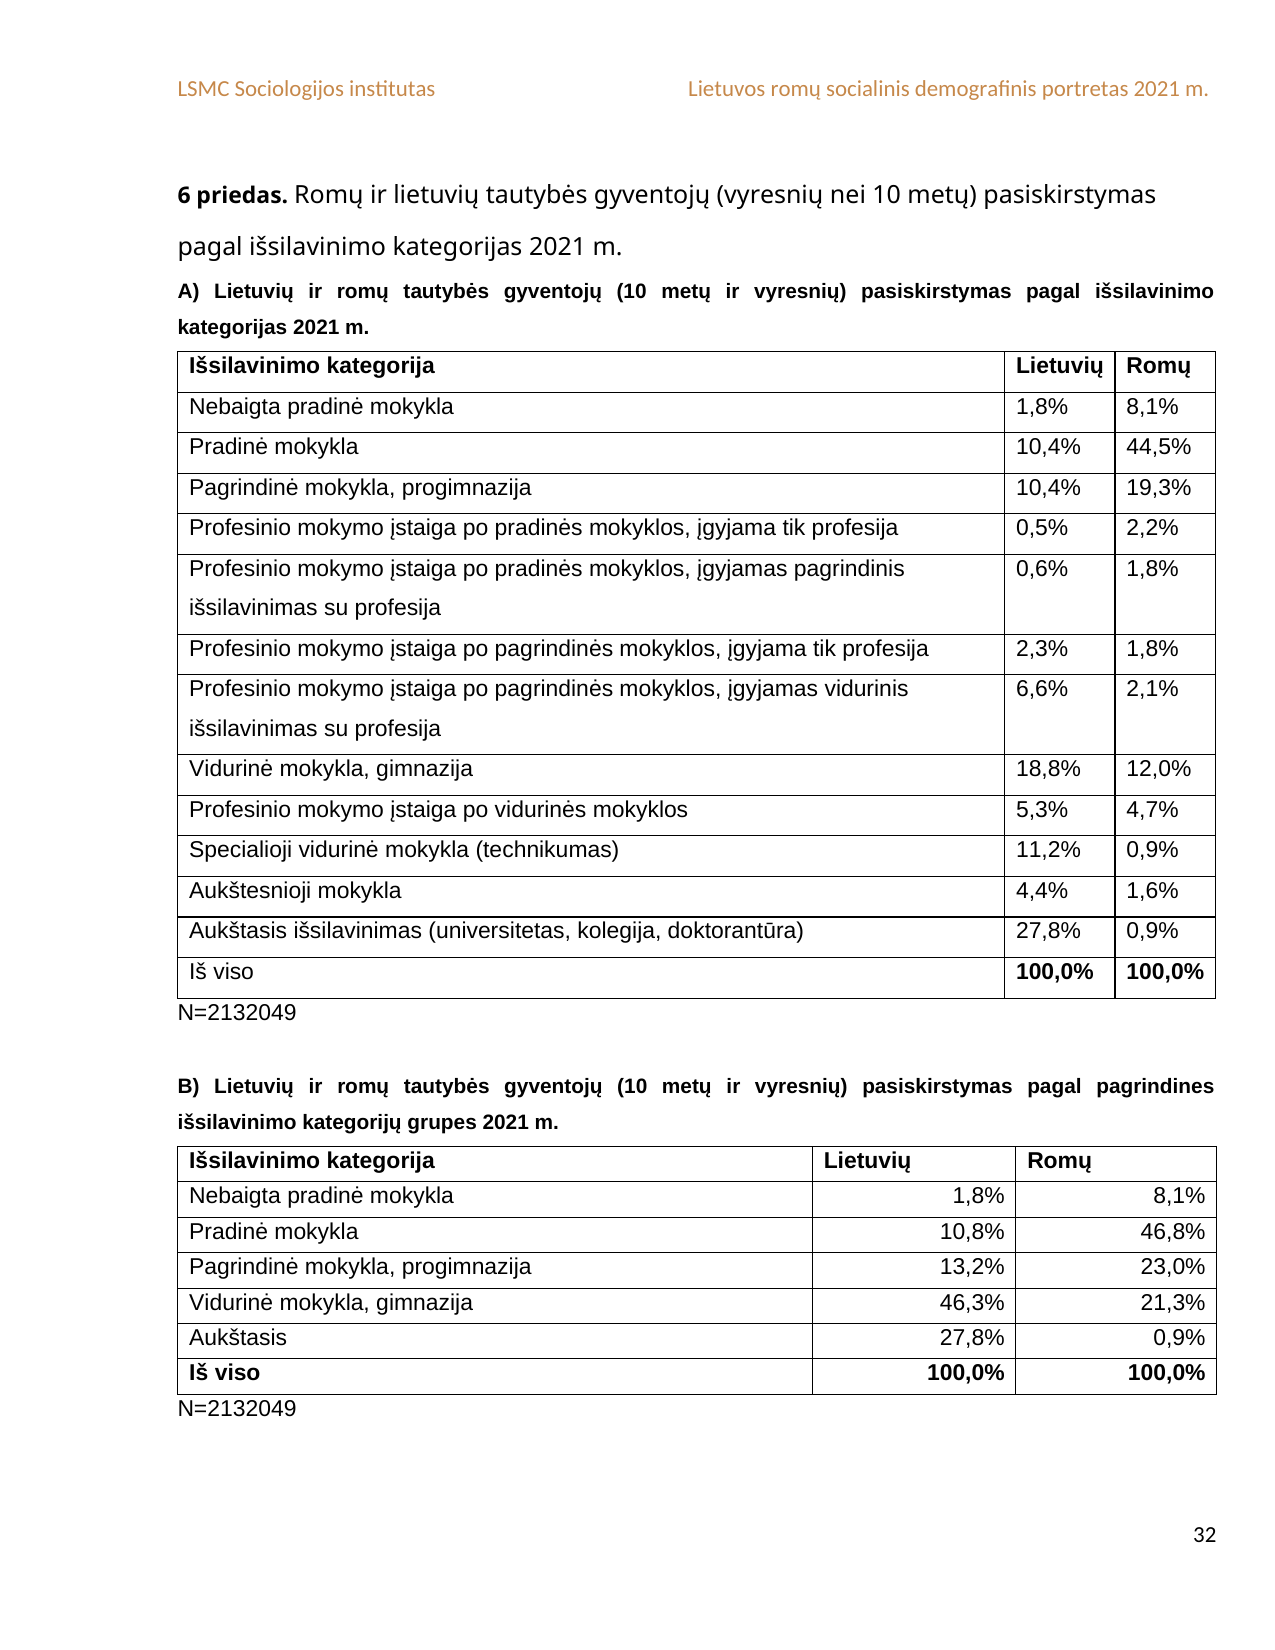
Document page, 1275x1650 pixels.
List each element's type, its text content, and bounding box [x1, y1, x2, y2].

table_cell 19,3% [1116, 474, 1215, 513]
table_cell Aukštasis išsilavinimas (universitetas, kolegija, doktorantūra) [178, 918, 1004, 957]
table_cell 44,5% [1116, 433, 1215, 473]
table_cell 1,8% [1116, 555, 1215, 634]
text N=2132049 [177, 999, 1216, 1025]
table_cell 0,5% [1005, 514, 1114, 554]
table_cell 13,2% [813, 1253, 1015, 1287]
table_cell 46,3% [813, 1289, 1015, 1323]
table_header Lietuvių [813, 1147, 1015, 1181]
table_header Romų [1116, 352, 1215, 392]
table_cell 4,7% [1116, 796, 1215, 835]
table_cell 27,8% [1005, 918, 1114, 957]
table_cell 2,3% [1005, 635, 1114, 674]
table_cell Pagrindinė mokykla, progimnazija [178, 474, 1004, 513]
table_cell 8,1% [1116, 393, 1215, 432]
table_cell 10,4% [1005, 433, 1114, 473]
table_cell 12,0% [1116, 755, 1215, 795]
table_header Romų [1016, 1147, 1216, 1181]
table_cell 100,0% [1005, 958, 1114, 997]
table_cell 10,4% [1005, 474, 1114, 513]
table_cell Profesinio mokymo įstaiga po pagrindinės mokyklos, įgyjama tik profesija [178, 635, 1004, 674]
table_cell 2,2% [1116, 514, 1215, 554]
table_cell 1,6% [1116, 877, 1215, 916]
table_cell Vidurinė mokykla, gimnazija [178, 1289, 812, 1323]
table_cell 100,0% [1016, 1359, 1216, 1394]
table_cell 46,8% [1016, 1218, 1216, 1252]
table_cell Nebaigta pradinė mokykla [178, 1182, 812, 1217]
table_cell 5,3% [1005, 796, 1114, 835]
text B) Lietuvių ir romų tautybės gyventojų (10 metų ir vyresnių) pasiskirstymas pagal pagrindines išsilavinimo kategorijų grupes 2021 m. [177, 1074, 1216, 1134]
table_cell 10,8% [813, 1218, 1015, 1252]
table_cell 8,1% [1016, 1182, 1216, 1217]
table_header Lietuvių [1005, 352, 1114, 392]
table_cell 0,9% [1116, 918, 1215, 957]
table_cell 18,8% [1005, 755, 1114, 795]
table_cell 6,6% [1005, 675, 1114, 754]
table_cell Profesinio mokymo įstaiga po pagrindinės mokyklos, įgyjamas vidurinis išsilavinimas su profesija [178, 675, 1004, 754]
text N=2132049 [177, 1395, 1216, 1421]
table_cell 100,0% [813, 1359, 1015, 1394]
table_cell Profesinio mokymo įstaiga po vidurinės mokyklos [178, 796, 1004, 835]
text 6 priedas. Romų ir lietuvių tautybės gyventojų (vyresnių nei 10 metų) pasiskirstymas pagal išsilavinimo kategorijas 2021 m. [177, 177, 1216, 262]
table_header Išsilavinimo kategorija [178, 1147, 812, 1181]
table_cell Specialioji vidurinė mokykla (technikumas) [178, 836, 1004, 876]
table_cell 1,8% [1005, 393, 1114, 432]
table_cell 100,0% [1116, 958, 1215, 997]
table_cell Nebaigta pradinė mokykla [178, 393, 1004, 432]
table_cell 11,2% [1005, 836, 1114, 876]
table_cell 0,9% [1016, 1324, 1216, 1358]
table_cell 27,8% [813, 1324, 1015, 1358]
table_cell 0,9% [1116, 836, 1215, 876]
table_cell Pradinė mokykla [178, 1218, 812, 1252]
table_cell Profesinio mokymo įstaiga po pradinės mokyklos, įgyjama tik profesija [178, 514, 1004, 554]
table_cell 2,1% [1116, 675, 1215, 754]
table_header Išsilavinimo kategorija [178, 352, 1004, 392]
table_cell 21,3% [1016, 1289, 1216, 1323]
table_cell 1,8% [1116, 635, 1215, 674]
table_cell 1,8% [813, 1182, 1015, 1217]
table_cell Pagrindinė mokykla, progimnazija [178, 1253, 812, 1287]
table_cell 0,6% [1005, 555, 1114, 634]
table_cell Iš viso [178, 958, 1004, 997]
table_cell Vidurinė mokykla, gimnazija [178, 755, 1004, 795]
table_cell Aukštasis [178, 1324, 812, 1358]
table_cell Aukštesnioji mokykla [178, 877, 1004, 916]
table_cell Profesinio mokymo įstaiga po pradinės mokyklos, įgyjamas pagrindinis išsilavinimas su profesija [178, 555, 1004, 634]
table_cell Iš viso [178, 1359, 812, 1394]
table_cell Pradinė mokykla [178, 433, 1004, 473]
table_cell 4,4% [1005, 877, 1114, 916]
table_cell 23,0% [1016, 1253, 1216, 1287]
text A) Lietuvių ir romų tautybės gyventojų (10 metų ir vyresnių) pasiskirstymas pagal išsilavinimo kategorijas 2021 m. [177, 279, 1216, 339]
